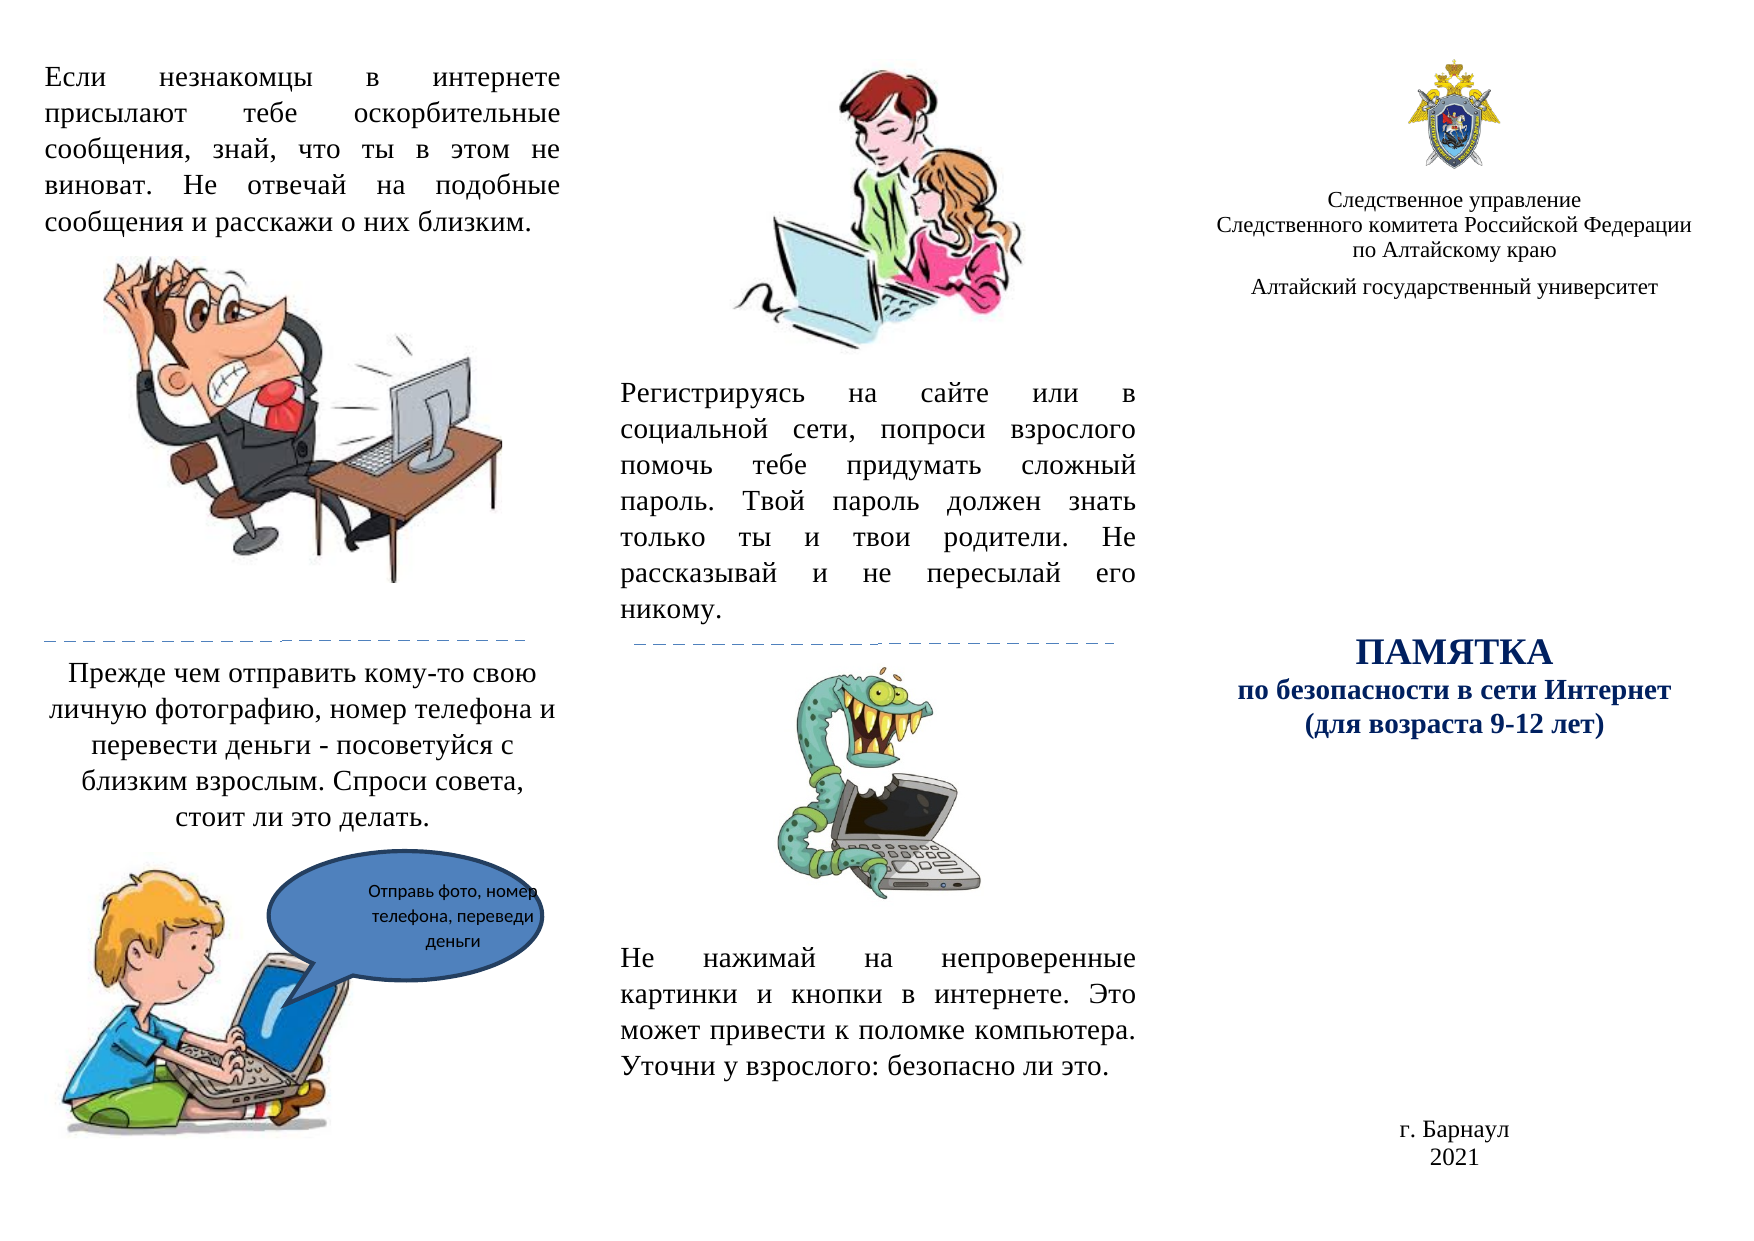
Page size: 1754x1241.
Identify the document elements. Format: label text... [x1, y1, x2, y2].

text 2021 [1196, 1142, 1713, 1171]
picture [719, 59, 1038, 356]
text ПАМЯТКА [1196, 629, 1713, 672]
text Если незнакомцы в интернете присылают тебе оскорбительные сообщения, знай, что ты в этом не виноват. Не отвечай на подобные сообщения и расскажи о них близким. [44, 59, 561, 237]
text Алтайский государственный университет [1196, 275, 1713, 300]
picture [1399, 59, 1510, 169]
text Прежде чем отправить кому-то свою личную фотографию, номер телефона и перевести деньги - посоветуйся с близким взрослым. Спроси совета, стоит ли это делать. [44, 655, 561, 833]
picture [44, 852, 367, 1148]
picture [103, 256, 503, 583]
text Следственного комитета Российской Федерации по Алтайскому краю [1196, 212, 1713, 262]
text Регистрируясь на сайте или в социальной сети, попроси взрослого помочь тебе придумать сложный пароль. Твой пароль должен знать только ты и твои родители. Не рассказывай и не пересылай его никому. [620, 375, 1137, 625]
picture [620, 644, 1137, 921]
text по безопасности в сети Интернет [1196, 672, 1713, 706]
text Не нажимай на непроверенные картинки и кнопки в интернете. Это может привести к поломке компьютера. Уточни у взрослого: безопасно ли это. [620, 940, 1137, 1082]
text (для возраста 9-12 лет) [1196, 706, 1713, 739]
text Следственное управление [1196, 187, 1713, 212]
text г. Барнаул [1196, 1114, 1713, 1142]
